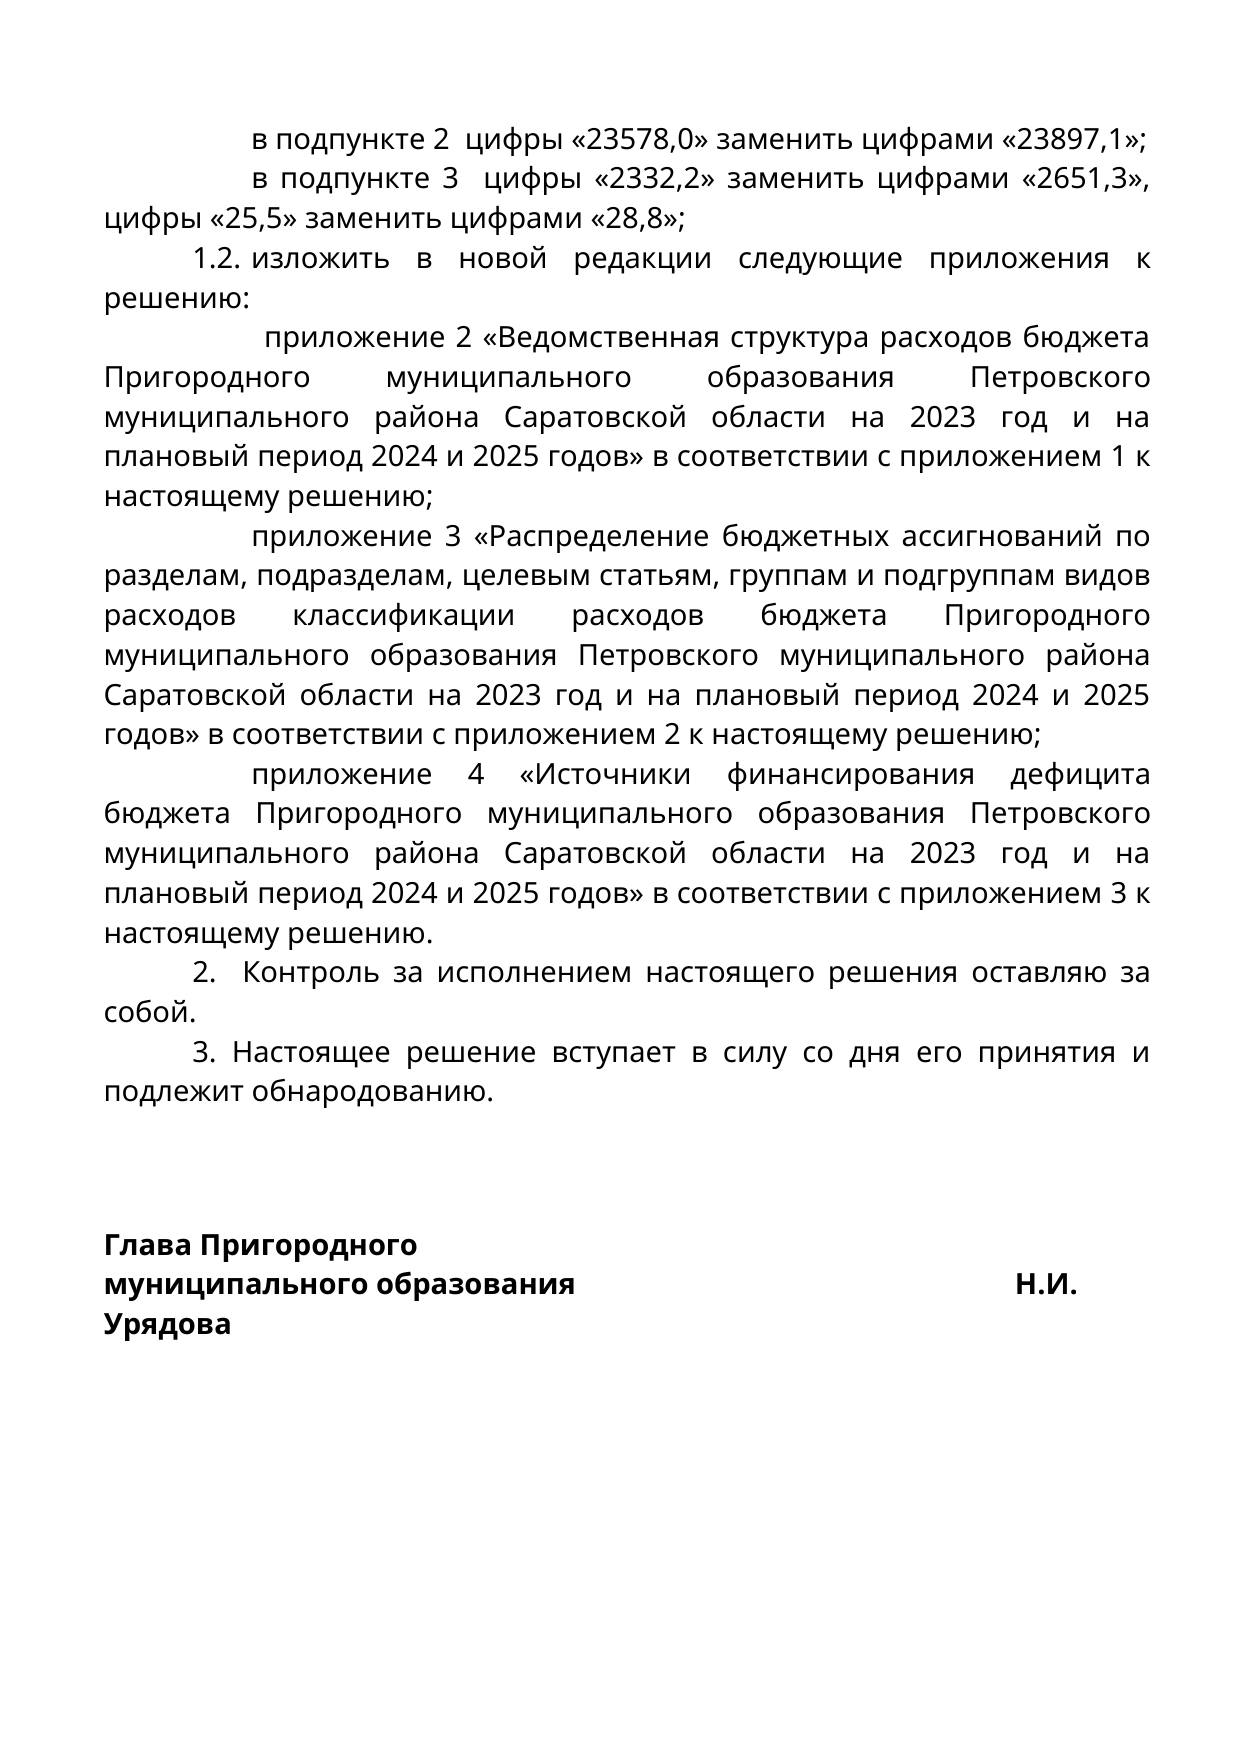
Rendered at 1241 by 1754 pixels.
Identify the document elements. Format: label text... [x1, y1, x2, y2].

text 3. Настоящее решение вступает в силу со дня его принятия и подлежит обнародованию. [103, 1031, 1152, 1110]
text 2. Контроль за исполнением настоящего решения оставляю за собой. [103, 952, 1152, 1031]
text приложение 2 «Ведомственная структура расходов бюджета Пригородного муниципального образования Петровского муниципального района Саратовской области на 2023 год и на плановый период 2024 и 2025 годов» в соответствии с приложением 1 к настоящему решению; [103, 317, 1152, 515]
text приложение 4 «Источники финансирования дефицита бюджета Пригородного муниципального образования Петровского муниципального района Саратовской области на 2023 год и на плановый период 2024 и 2025 годов» в соответствии с приложением 3 к настоящему решению. [103, 753, 1152, 952]
text в подпункте 3 цифры «2332,2» заменить цифрами «2651,3», цифры «25,5» заменить цифрами «28,8»; [103, 158, 1152, 237]
text 1.2. изложить в новой редакции следующие приложения к решению: [103, 237, 1152, 317]
text приложение 3 «Распределение бюджетных ассигнований по разделам, подразделам, целевым статьям, группам и подгруппам видов расходов классификации расходов бюджета Пригородного муниципального образования Петровского муниципального района Саратовской области на 2023 год и на плановый период 2024 и 2025 годов» в соответствии с приложением 2 к настоящему решению; [103, 515, 1152, 753]
text в подпункте 2 цифры «23578,0» заменить цифрами «23897,1»; [103, 118, 1152, 158]
text Глава Пригородного [103, 1224, 1152, 1263]
text муниципального образования Н.И. Урядова [103, 1263, 1152, 1343]
